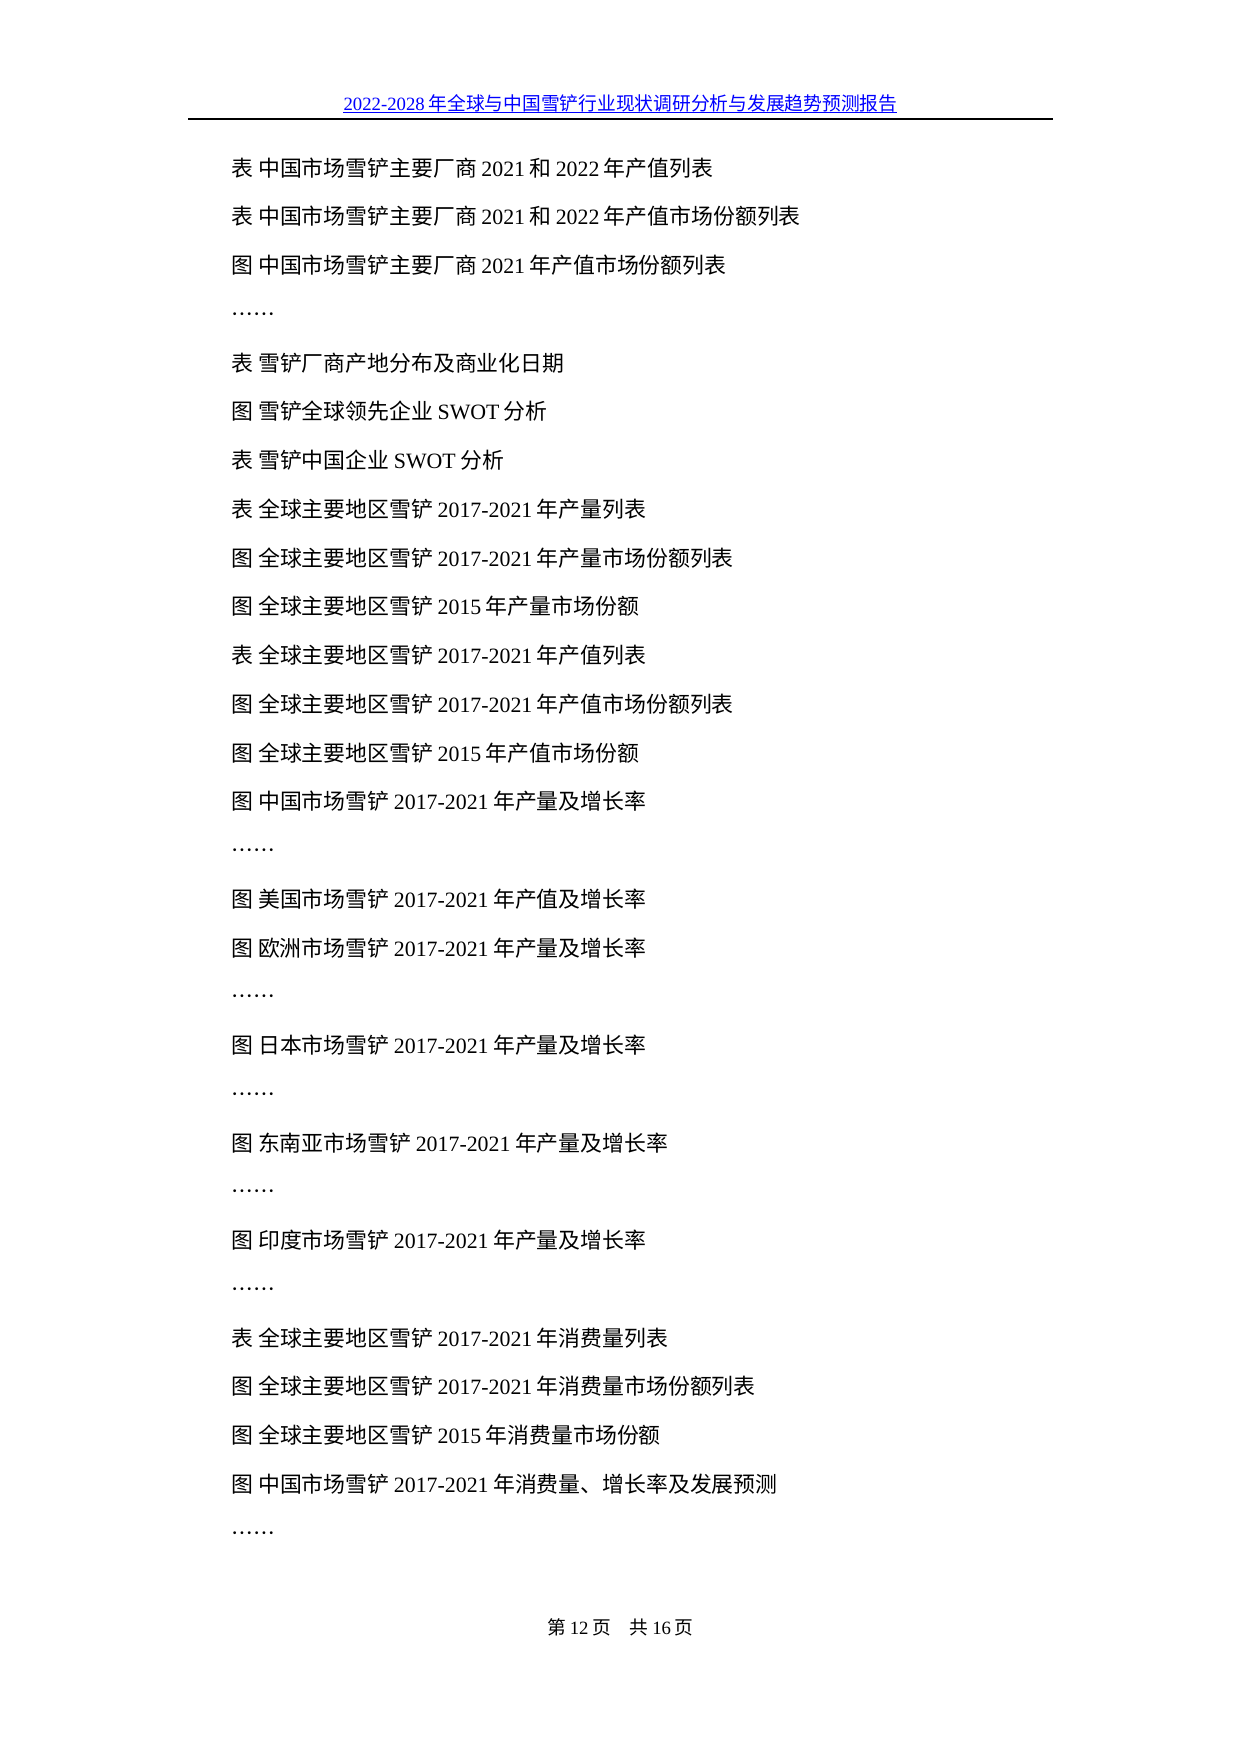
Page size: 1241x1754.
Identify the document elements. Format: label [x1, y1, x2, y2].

text [187, 150, 1053, 1548]
